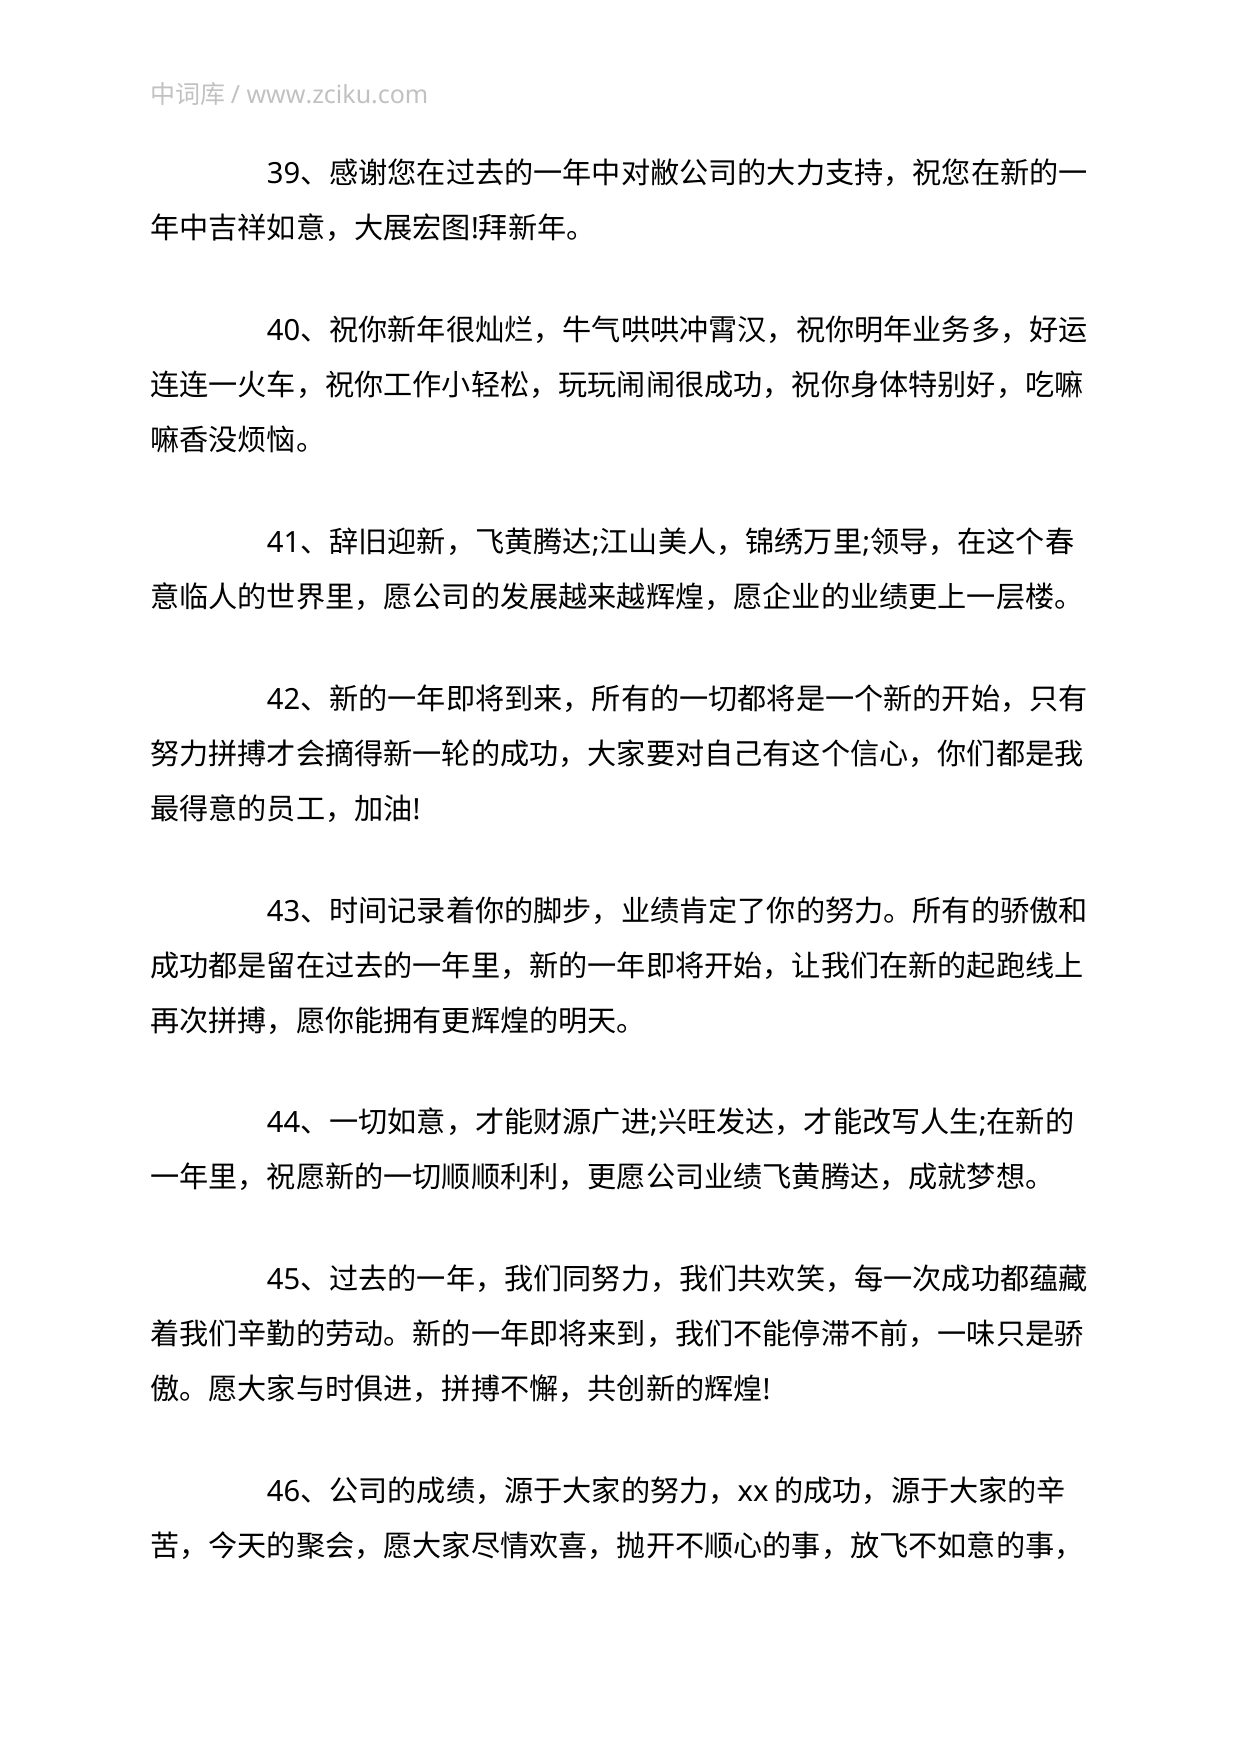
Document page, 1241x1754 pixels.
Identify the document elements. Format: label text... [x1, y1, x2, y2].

text 40、祝你新年很灿烂，牛气哄哄冲霄汉，祝你明年业务多，好运连连一火车，祝你工作小轻松，玩玩闹闹很成功，祝你身体特别好，吃嘛嘛香没烦恼。 [150, 307, 1090, 459]
text 45、过去的一年，我们同努力，我们共欢笑，每一次成功都蕴藏着我们辛勤的劳动。新的一年即将来到，我们不能停滞不前，一味只是骄傲。愿大家与时俱进，拼搏不懈，共创新的辉煌! [150, 1256, 1090, 1408]
text 44、一切如意，才能财源广进;兴旺发达，才能改写人生;在新的一年里，祝愿新的一切顺顺利利，更愿公司业绩飞黄腾达，成就梦想。 [150, 1099, 1090, 1196]
text 42、新的一年即将到来，所有的一切都将是一个新的开始，只有努力拼搏才会摘得新一轮的成功，大家要对自己有这个信心，你们都是我最得意的员工，加油! [150, 675, 1090, 828]
text 39、感谢您在过去的一年中对敝公司的大力支持，祝您在新的一年中吉祥如意，大展宏图!拜新年。 [150, 150, 1090, 247]
text 43、时间记录着你的脚步，业绩肯定了你的努力。所有的骄傲和成功都是留在过去的一年里，新的一年即将开始，让我们在新的起跑线上再次拼搏，愿你能拥有更辉煌的明天。 [150, 887, 1090, 1039]
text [150, 1468, 1090, 1565]
text 41、辞旧迎新，飞黄腾达;江山美人，锦绣万里;领导，在这个春意临人的世界里，愿公司的发展越来越辉煌，愿企业的业绩更上一层楼。 [150, 519, 1090, 616]
